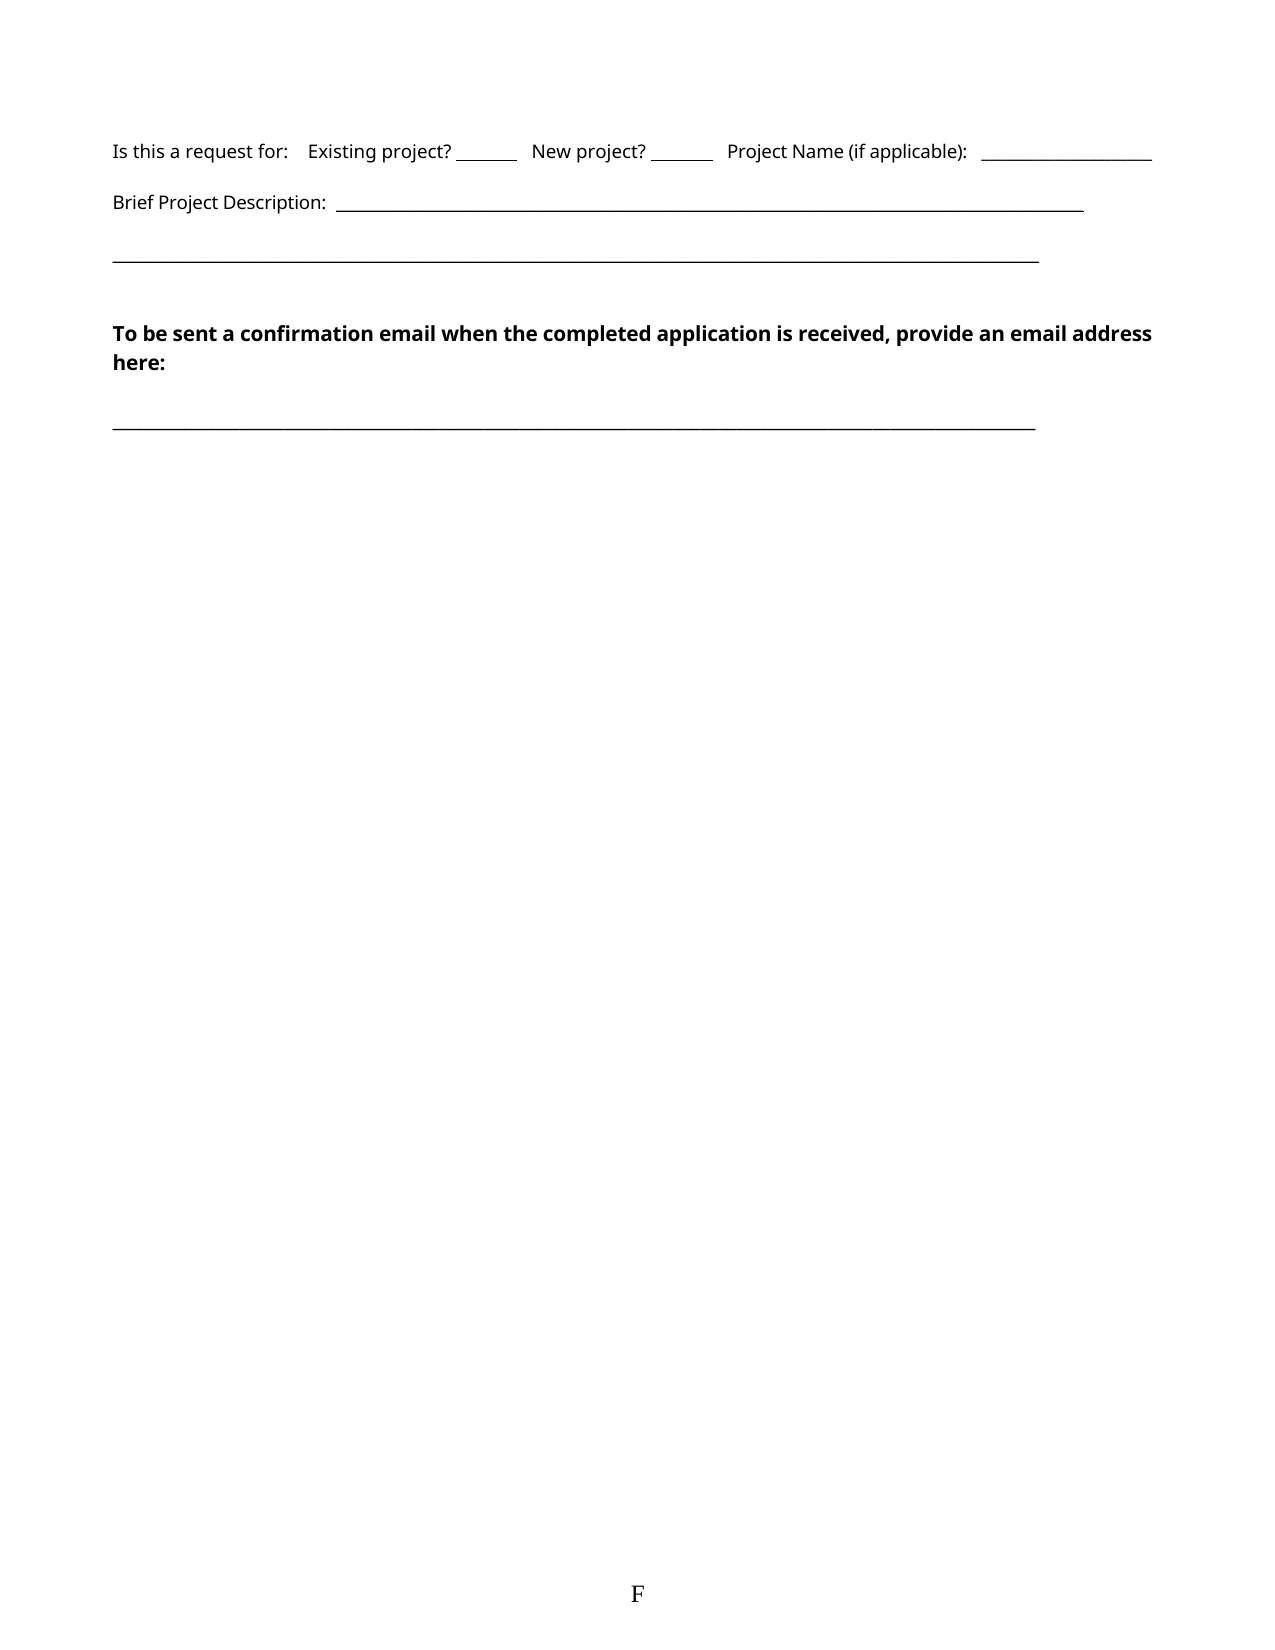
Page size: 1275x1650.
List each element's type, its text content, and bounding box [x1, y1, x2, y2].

text ______________________________________________________________________________________________________ [112, 405, 1162, 433]
text To be sent a confirmation email when the completed application is received, provide an email address here: [112, 319, 1162, 376]
text __________________________________________________________________________________________________________________ [112, 240, 1162, 266]
text Is this a request for: Existing project? New project? Project Name (if applicable): _____________________ [112, 138, 1162, 163]
text Brief Project Description: ____________________________________________________________________________________________ [112, 189, 1162, 214]
